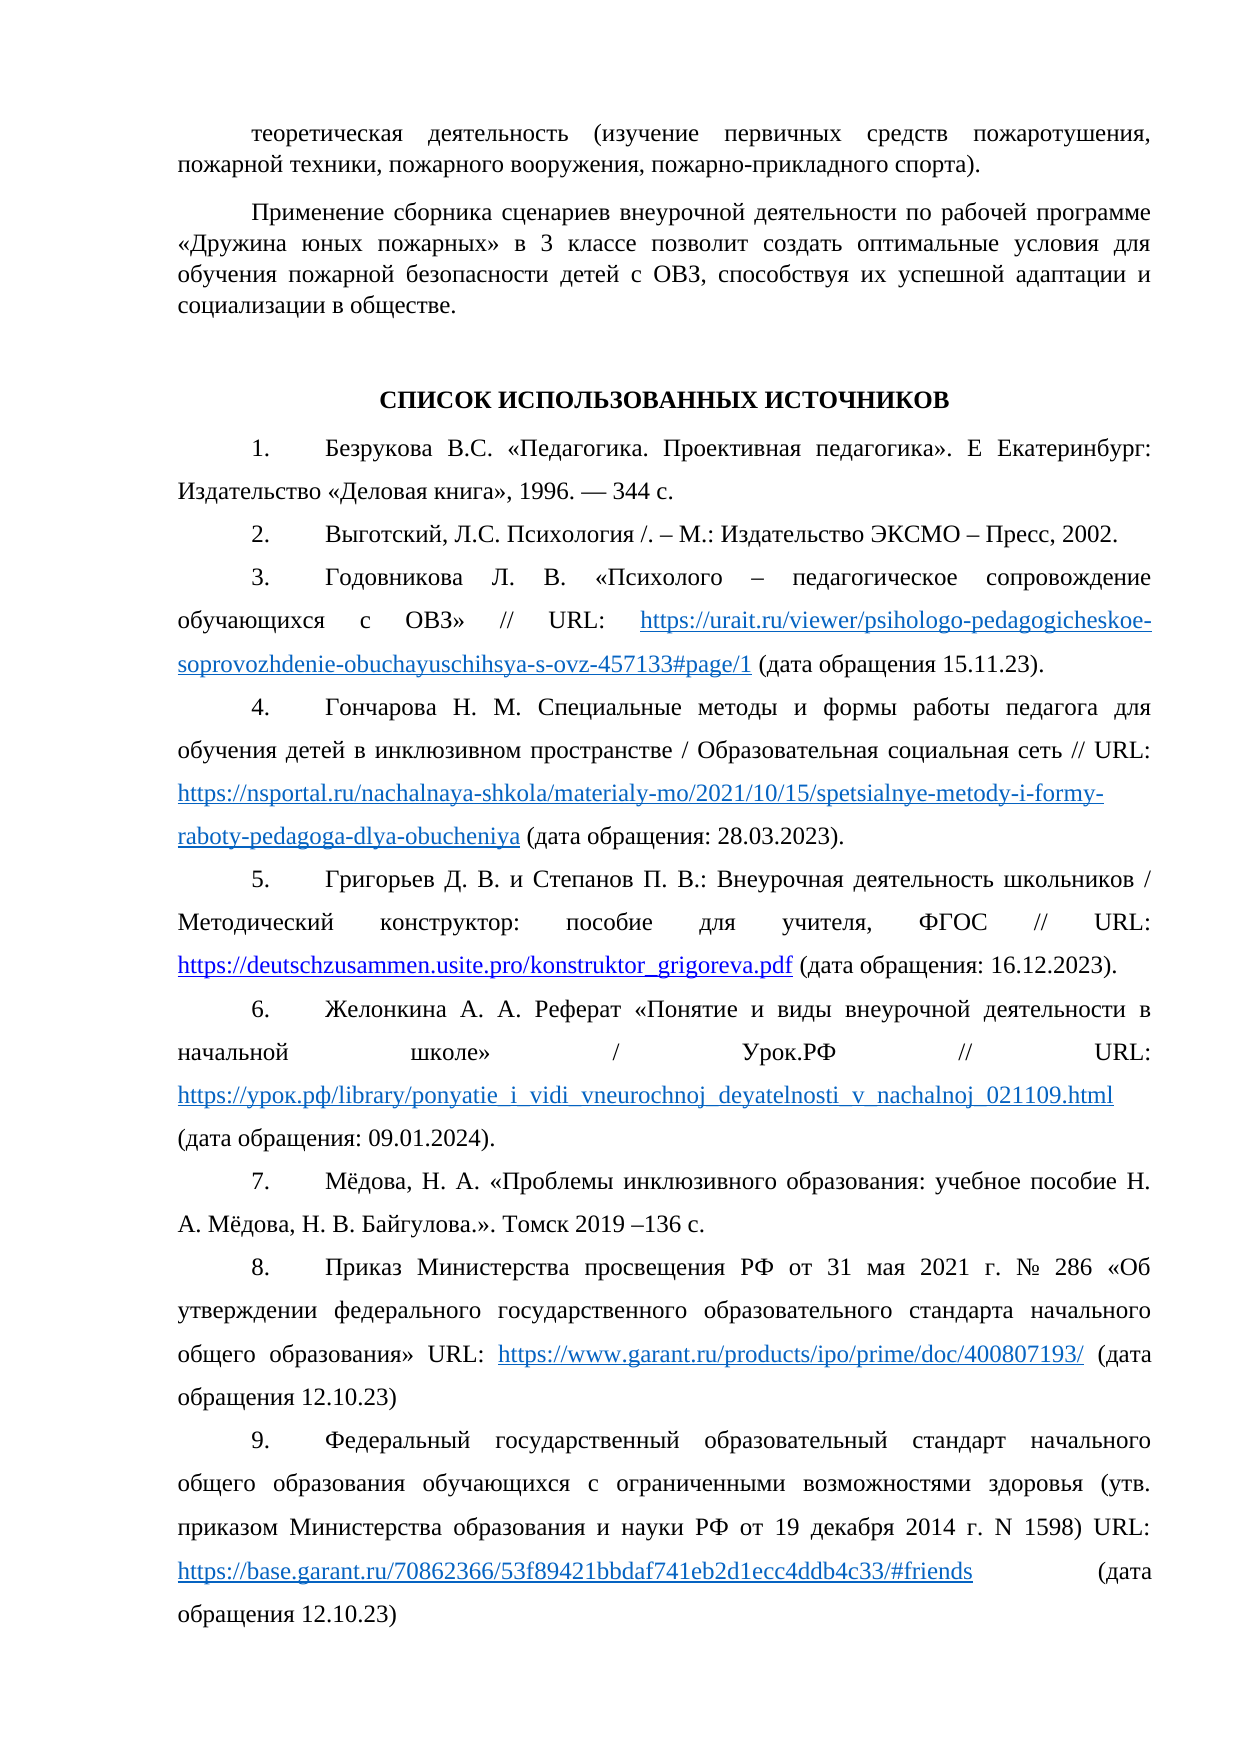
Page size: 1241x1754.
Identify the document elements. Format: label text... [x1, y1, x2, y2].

list Желонкина А. А. Реферат «Понятие и виды внеурочной деятельности в начальной школе» / Урок.РФ // URL: https://урок.рф/library/ponyatie_i_vidi_vneurochnoj_deyatelnosti_v_nachalnoj_021109.html (дата обращения: 09.01.2024). [177, 994, 1152, 1152]
list Безрукова B.C. «Педагогика. Проективная педагогика». Е Екатеринбург: Издательство «Деловая книга», 1996. — 344 с. [177, 433, 1152, 505]
list Выготский, Л.С. Психология /. – М.: Издательство ЭКСМО – Пресс, 2002. [177, 519, 1152, 548]
list Федеральный государственный образовательный стандарт начального общего образования обучающихся с ограниченными возможностями здоровья (утв. приказом Министерства образования и науки РФ от 19 декабря 2014 г. N 1598) URL: https://base.garant.ru/70862366/53f89421bbdaf741eb2d1ecc4ddb4c33/#friends (дата обращения 12.10.23) [177, 1425, 1152, 1628]
list Годовникова Л. В. «Психолого – педагогическое сопровождение обучающихся с ОВЗ» // URL: https://urait.ru/viewer/psihologo-pedagogicheskoe-soprovozhdenie-obuchayuschihsya-s-ovz-457133#page/1 (дата обращения 15.11.23). [177, 562, 1152, 677]
list Гончарова Н. М. Специальные методы и формы работы педагога для обучения детей в инклюзивном пространстве / Образовательная социальная сеть // URL: https://nsportal.ru/nachalnaya-shkola/materialy-mo/2021/10/15/spetsialnye-metody-i-formy-raboty-pedagoga-dlya-obucheniya (дата обращения: 28.03.2023). [177, 692, 1152, 850]
text Применение сборника сценариев внеурочной деятельности по рабочей программе «Дружина юных пожарных» в 3 классе позволит создать оптимальные условия для обучения пожарной безопасности детей с ОВЗ, способствуя их успешной адаптации и социализации в обществе. [177, 197, 1152, 319]
text СПИСОК ИСПОЛЬЗОВАННЫХ ИСТОЧНИКОВ [177, 385, 1152, 414]
list Мёдова, Н. А. «Проблемы инклюзивного образования: учебное пособие Н. А. Мёдова, Н. В. Байгулова.». Томск 2019 –136 с. [177, 1166, 1152, 1238]
text теоретическая деятельность (изучение первичных средств пожаротушения, пожарной техники, пожарного вооружения, пожарно-прикладного спорта). [177, 118, 1152, 178]
list Приказ Министерства просвещения РФ от 31 мая 2021 г. № 286 «Об утверждении федерального государственного образовательного стандарта начального общего образования» URL: https://www.garant.ru/products/ipo/prime/doc/400807193/ (дата обращения 12.10.23) [177, 1252, 1152, 1411]
list Григорьев Д. В. и Степанов П. В.: Внеурочная деятельность школьников / Методический конструктор: пособие для учителя, ФГОС // URL: https://deutschzusammen.usite.pro/konstruktor_grigoreva.pdf (дата обращения: 16.12.2023). [177, 864, 1152, 979]
